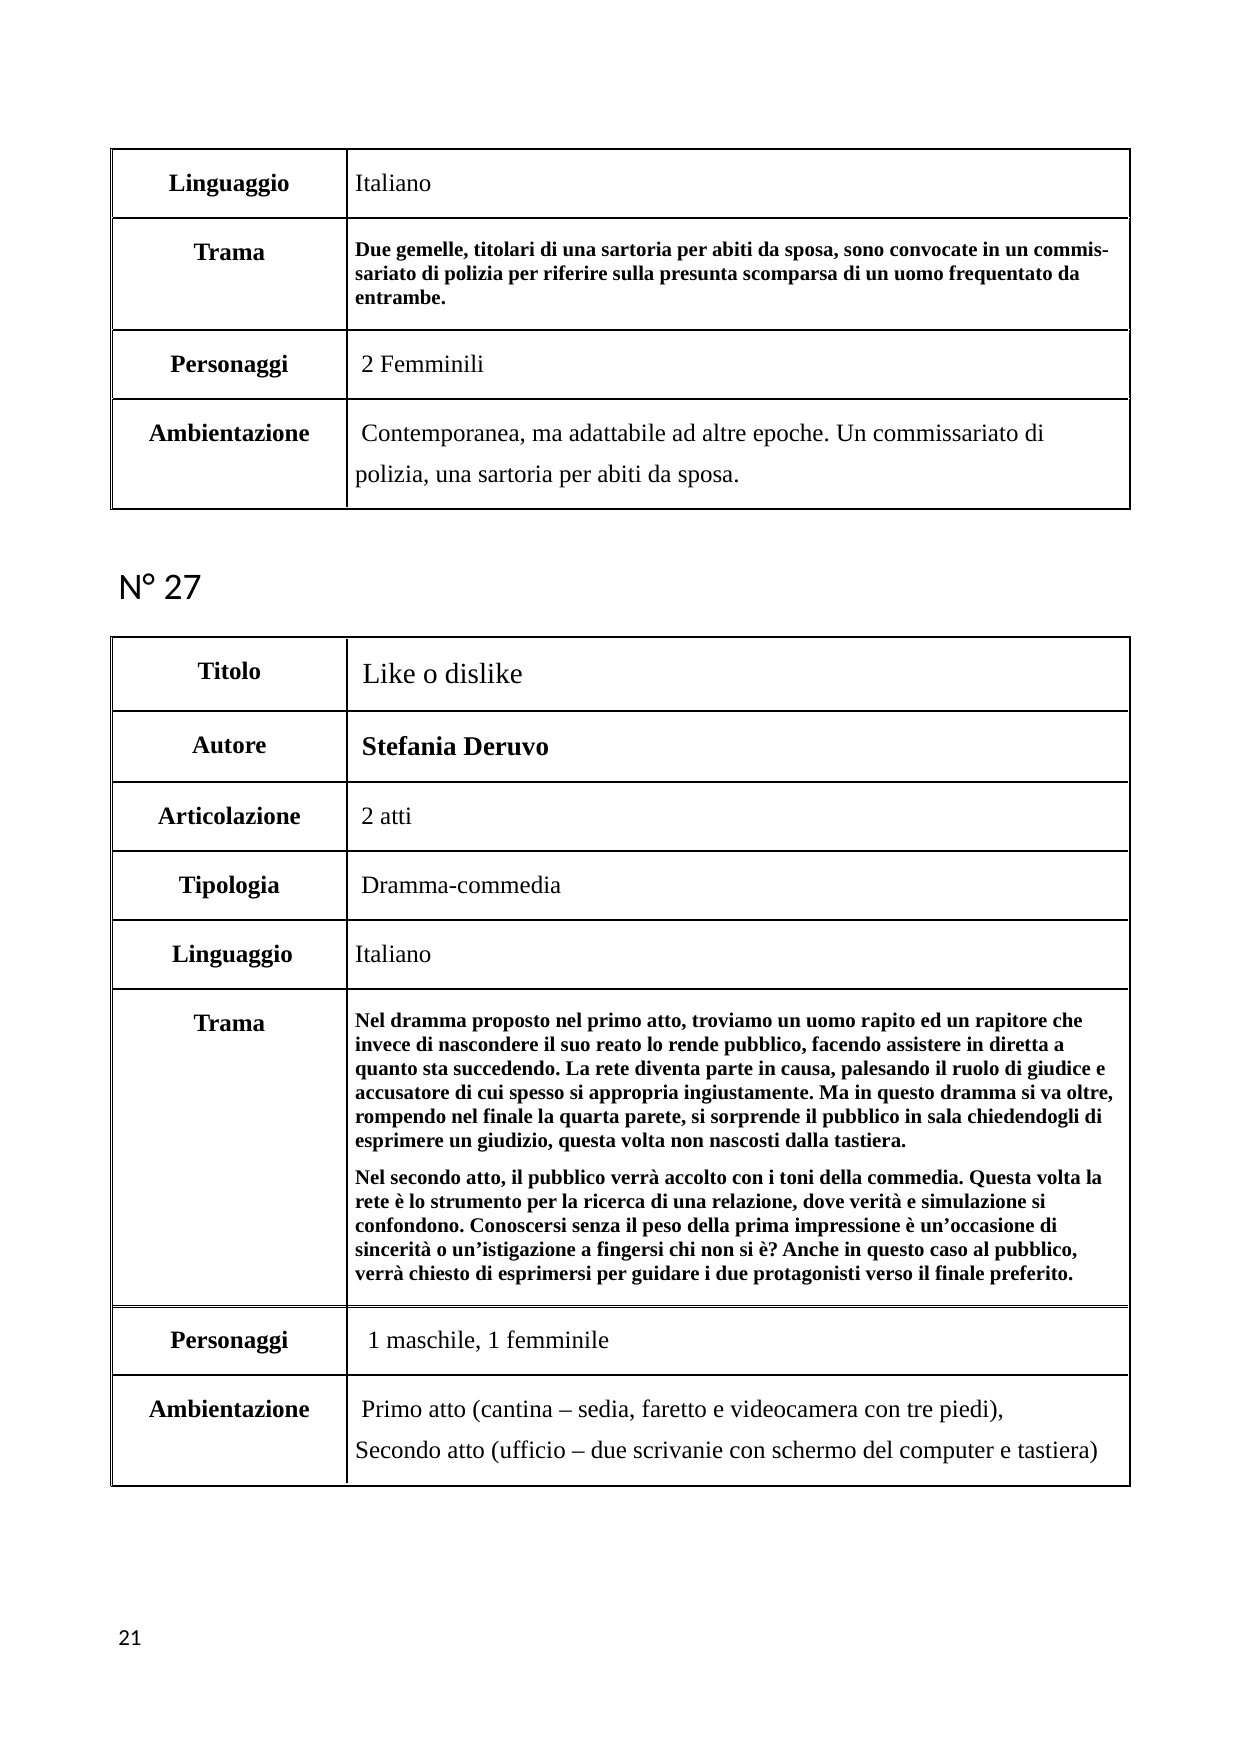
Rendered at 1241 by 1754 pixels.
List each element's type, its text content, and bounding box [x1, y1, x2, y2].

table_cell Articolazione [113, 783, 346, 850]
table_cell Linguaggio [113, 150, 346, 217]
table_cell Italiano [348, 150, 1129, 217]
table_cell Primo atto (cantina – sedia, faretto e videocamera con tre piedi), Secondo atto (ufficio – due scrivanie con schermo del computer e tastiera) [347, 1374, 1129, 1484]
table_cell Trama [113, 219, 346, 329]
table_cell Due gemelle, titolari di una sartoria per abiti da sposa, sono convocate in un commis-sariato di polizia per riferire sulla presunta scomparsa di un uomo frequentato da entrambe. [348, 217, 1129, 329]
table_cell Nel dramma proposto nel primo atto, troviamo un uomo rapito ed un rapitore che invece di nascondere il suo reato lo rende pubblico, facendo assistere in diretta a quanto sta succedendo. La rete diventa parte in causa, palesando il ruolo di giudice e accusatore di cui spesso si appropria ingiustamente. Ma in questo dramma si va oltre, rompendo nel finale la quarta parete, si sorprende il pubblico in sala chiedendogli di esprimere un giudizio, questa volta non nascosti dalla tastiera. Nel secondo atto, il pubblico verrà accolto con i toni della commedia. Questa volta la rete è lo strumento per la ricerca di una relazione, dove verità e simulazione si confondono. Conoscersi senza il peso della prima impressione è un’occasione di sincerità o un’istigazione a fingersi chi non si è? Anche in questo caso al pubblico, verrà chiesto di esprimersi per guidare i due protagonisti verso il finale preferito. [348, 988, 1129, 1305]
table_cell 2 atti [348, 781, 1129, 850]
table_cell 1 maschile, 1 femminile [348, 1305, 1129, 1374]
table_cell Personaggi [113, 1308, 346, 1374]
text N° 27 [118, 563, 1122, 608]
table_cell Dramma-commedia [348, 850, 1129, 919]
table_cell Tipologia [113, 852, 346, 919]
table_cell 2 Femminili [348, 329, 1130, 398]
table_cell Personaggi [113, 331, 346, 398]
table_cell Ambientazione [113, 1376, 347, 1484]
table_header Like o dislike [348, 638, 1129, 710]
table_cell Contemporanea, ma adattabile ad altre epoche. Un commissariato di polizia, una sartoria per abiti da sposa. [347, 398, 1129, 508]
table_cell Ambientazione [113, 400, 347, 508]
table_header Titolo [113, 638, 346, 710]
table_cell Autore [113, 712, 346, 781]
table_cell Trama [113, 990, 346, 1305]
table_cell Stefania Deruvo [348, 710, 1129, 781]
table_cell Italiano [348, 919, 1129, 988]
table_cell Linguaggio [113, 921, 346, 988]
